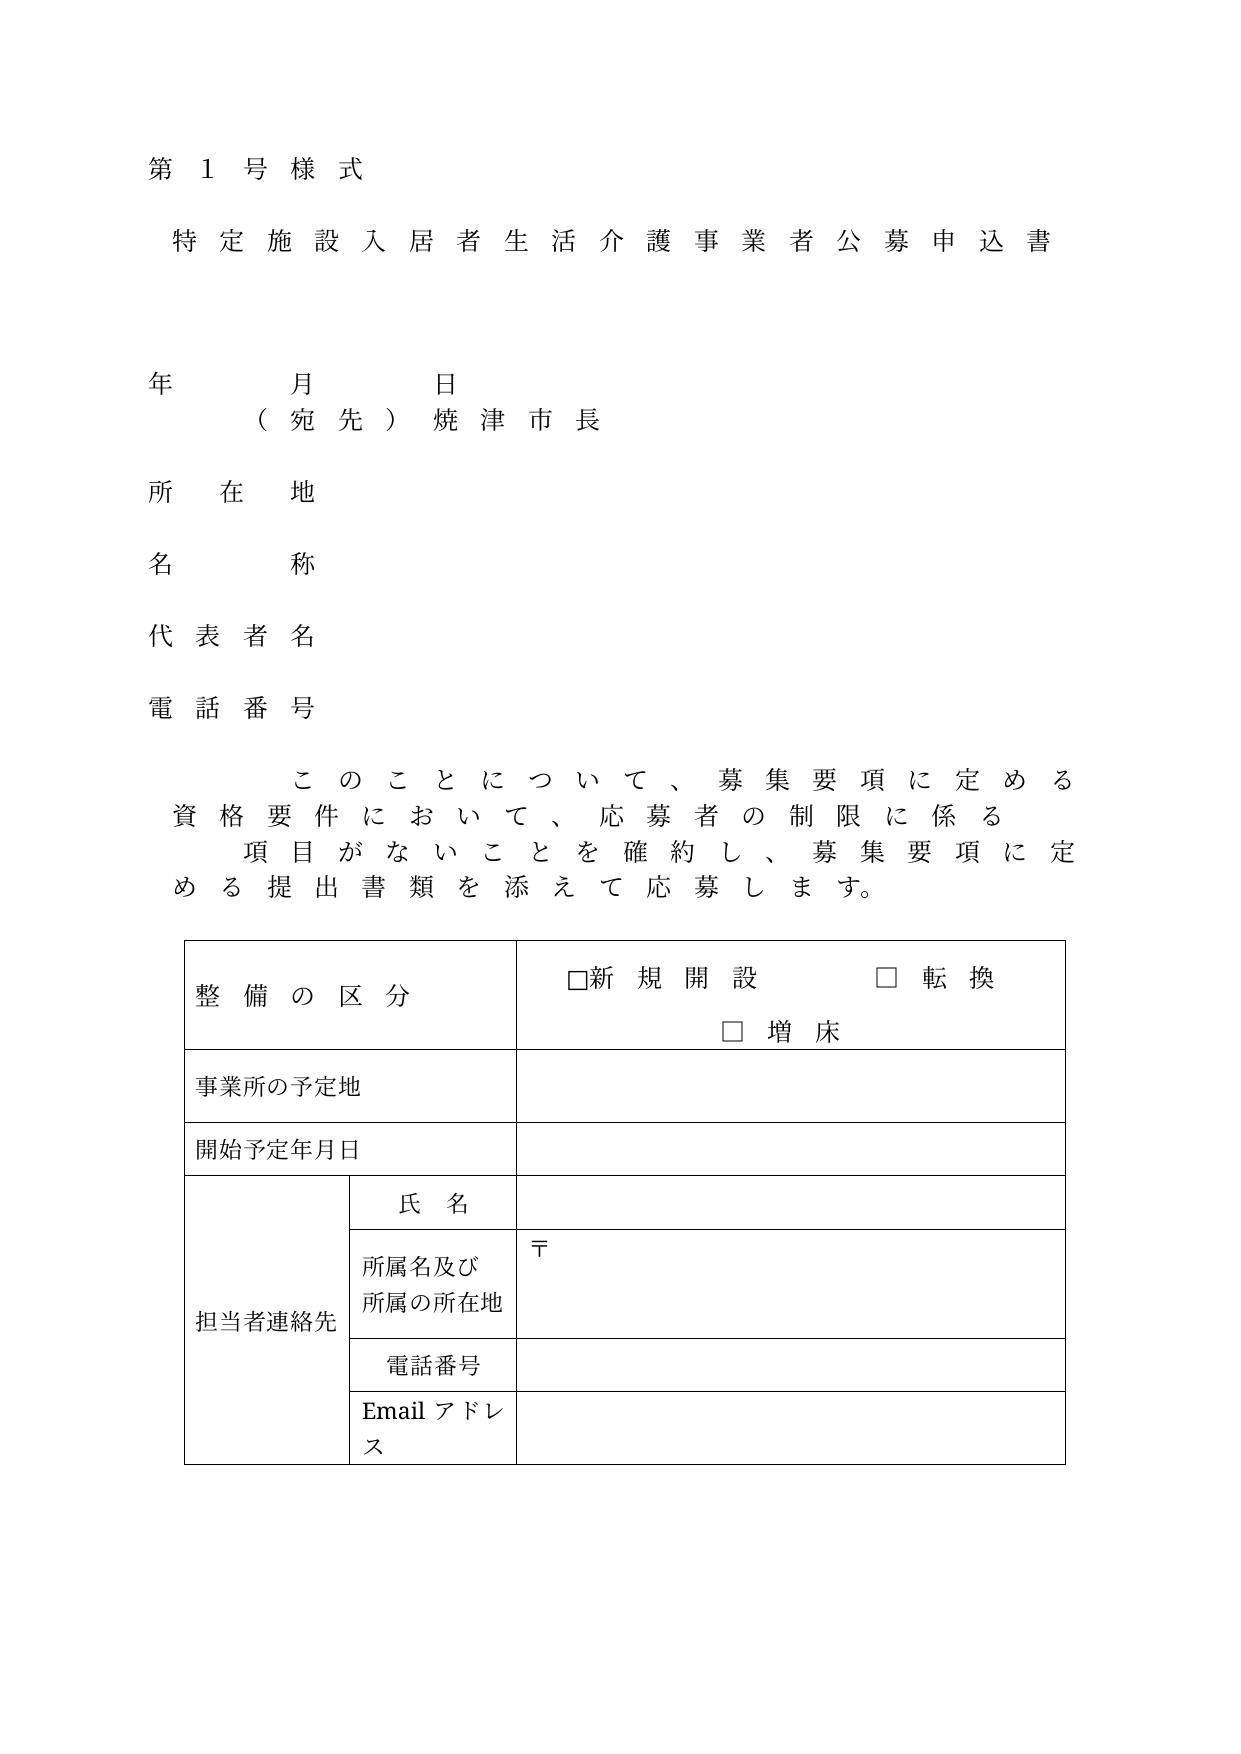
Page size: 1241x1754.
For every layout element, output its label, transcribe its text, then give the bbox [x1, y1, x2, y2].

table_cell 開始予定年月日 [185, 1123, 516, 1175]
table_header 整備の区分 [185, 941, 516, 1049]
text 名 称 [148, 509, 1098, 581]
table_header □新規開設 □転換 □増床 [517, 941, 1065, 1049]
text 特定施設入居者生活介護事業者公募申込書 [148, 221, 1098, 257]
table_cell 事業所の予定地 [185, 1050, 516, 1122]
text 項目がないことを確約し、募集要項に定める提出書類を添えて応募します。 [148, 832, 1098, 904]
table_cell [517, 1123, 1065, 1175]
text 第１号様式 [148, 149, 1098, 185]
table_cell Emailアドレス [350, 1392, 516, 1464]
table_cell [517, 1176, 1065, 1229]
text 電話番号 [148, 652, 1098, 724]
table_cell 電話番号 [350, 1339, 516, 1391]
table_cell 所属名及び 所属の所在地 [350, 1230, 516, 1337]
table_cell [517, 1392, 1065, 1464]
text 代表者名 [148, 581, 1098, 652]
table_cell [517, 1050, 1065, 1122]
table_cell 氏 名 [350, 1176, 516, 1229]
text （宛先）焼津市長 [148, 401, 1098, 437]
table_cell 担当者連絡先 [185, 1176, 349, 1464]
table_cell 〒 [517, 1230, 1065, 1337]
table_cell [517, 1339, 1065, 1391]
text 年 月 日 [148, 329, 1098, 401]
text このことについて、募集要項に定める資格要件において、応募者の制限に係る [148, 760, 1098, 832]
text 所 在 地 [148, 437, 1098, 509]
